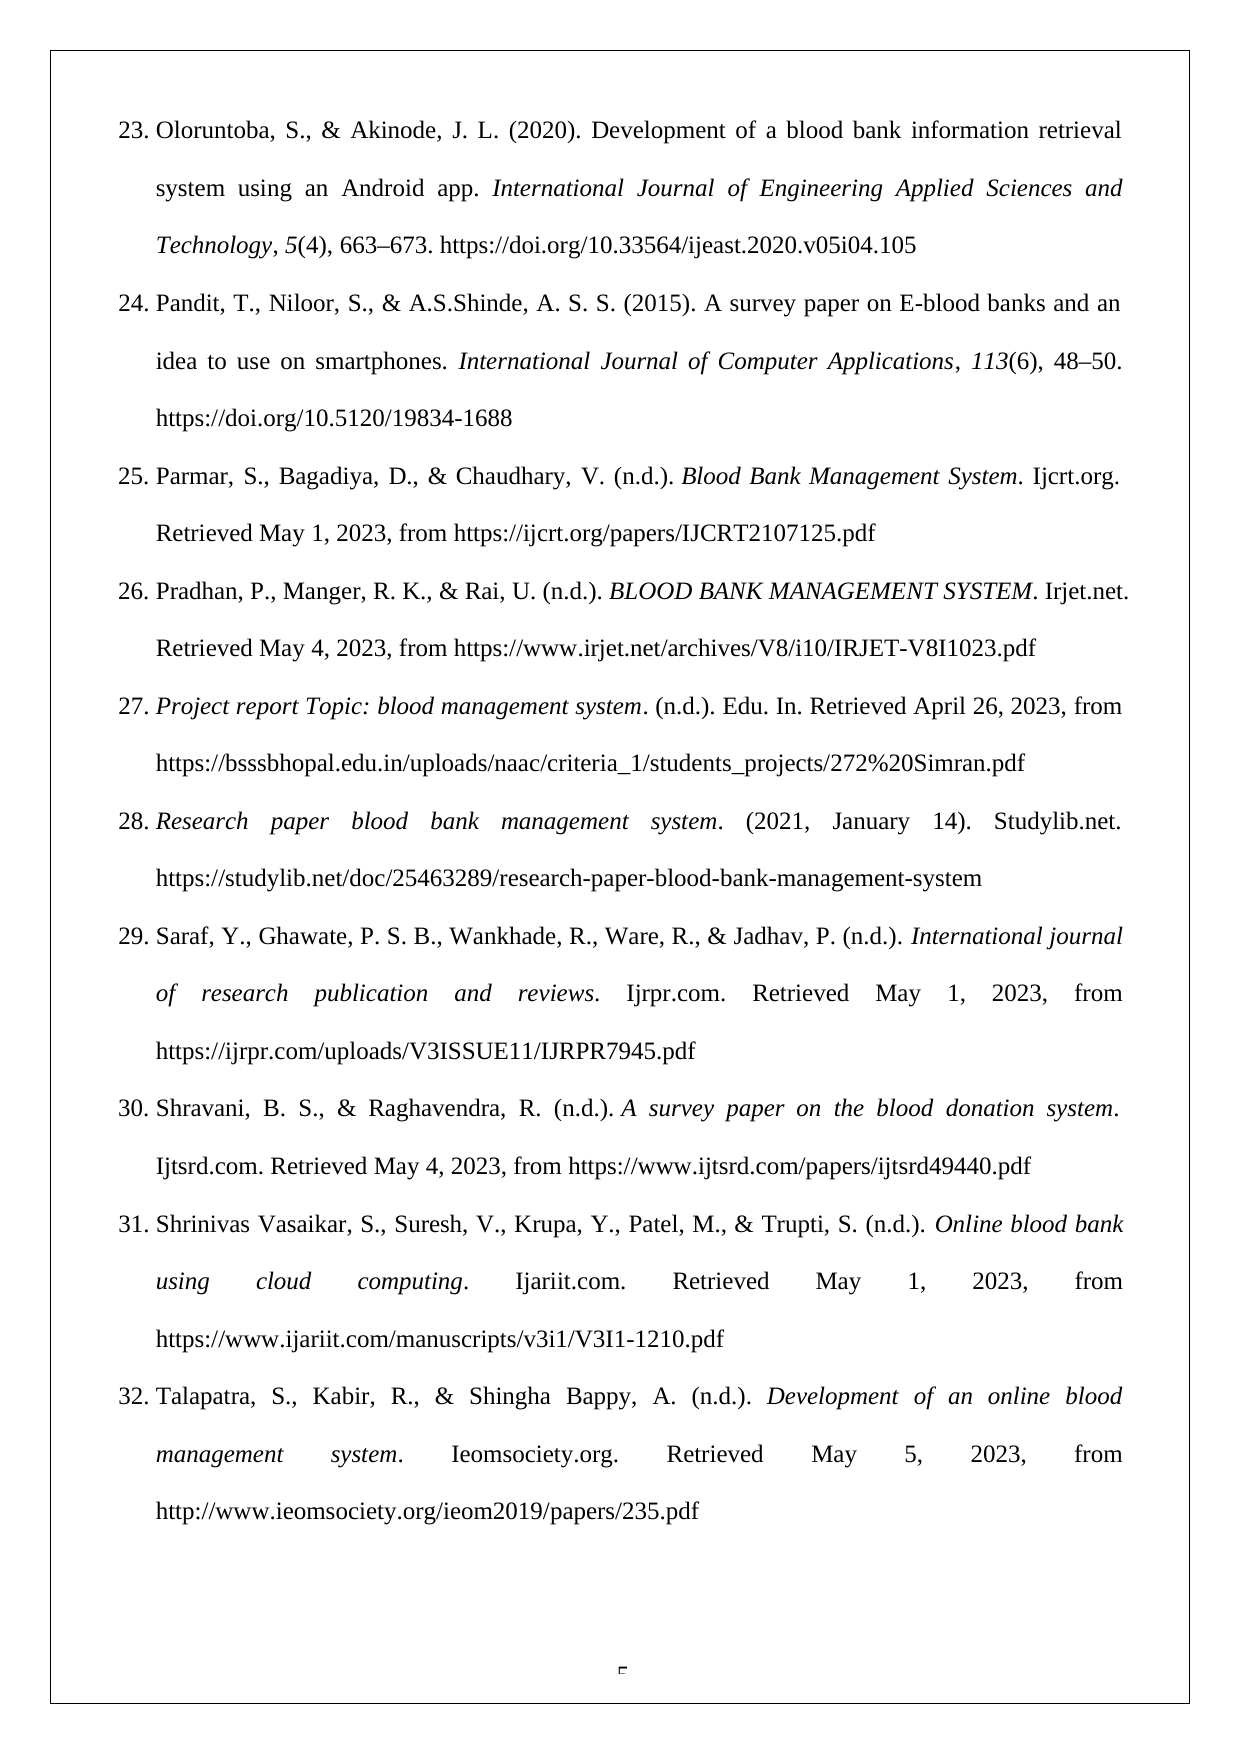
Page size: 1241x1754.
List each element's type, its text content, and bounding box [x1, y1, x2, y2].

list Research paper blood bank management system. (2021, January 14). Studylib.net. https://studylib.net/doc/25463289/research-paper-blood-bank-management-system [118, 806, 1122, 892]
list Pradhan, P., Manger, R. K., & Rai, U. (n.d.). BLOOD BANK MANAGEMENT SYSTEM. Irjet.net. [118, 576, 1134, 604]
list Pandit, T., Niloor, S., & A.S.Shinde, A. S. S. (2015). A survey paper on E-blood banks and an idea to use on smartphones. International Journal of Computer Applications, 113(6), 48–50. https://doi.org/10.5120/19834-1688 [118, 288, 1123, 432]
list Saraf, Y., Ghawate, P. S. B., Wankhade, R., Ware, R., & Jadhav, P. (n.d.). International journal of research publication and reviews. Ijrpr.com. Retrieved May 1, 2023, from https://ijrpr.com/uploads/V3ISSUE11/IJRPR7945.pdf [118, 921, 1123, 1065]
text Retrieved May 1, 2023, from https://ijcrt.org/papers/IJCRT2107125.pdf [156, 518, 1134, 547]
text Retrieved May 4, 2023, from https://www.irjet.net/archives/V8/i10/IRJET-V8I1023.pdf [156, 633, 1134, 662]
list Shrinivas Vasaikar, S., Suresh, V., Krupa, Y., Patel, M., & Trupti, S. (n.d.). Online blood bank using cloud computing. Ijariit.com. Retrieved May 1, 2023, from https://www.ijariit.com/manuscripts/v3i1/V3I1-1210.pdf [118, 1209, 1123, 1352]
list Oloruntoba, S., & Akinode, J. L. (2020). Development of a blood bank information retrieval system using an Android app. International Journal of Engineering Applied Sciences and Technology, 5(4), 663–673. https://doi.org/10.33564/ijeast.2020.v05i04.105 [118, 116, 1123, 259]
list Talapatra, S., Kabir, R., & Shingha Bappy, A. (n.d.). Development of an online blood management system. Ieomsociety.org. Retrieved May 5, 2023, from http://www.ieomsociety.org/ieom2019/papers/235.pdf [118, 1381, 1123, 1525]
list Shravani, B. S., & Raghavendra, R. (n.d.). A survey paper on the blood donation system. [118, 1093, 1134, 1122]
text Ijtsrd.com. Retrieved May 4, 2023, from https://www.ijtsrd.com/papers/ijtsrd49440.pdf [156, 1151, 1134, 1180]
list Project report Topic: blood management system. (n.d.). Edu. In. Retrieved April 26, 2023, from https://bsssbhopal.edu.in/uploads/naac/criteria_1/students_projects/272%20Simran.pdf [118, 691, 1123, 777]
list Parmar, S., Bagadiya, D., & Chaudhary, V. (n.d.). Blood Bank Management System. Ijcrt.org. [118, 461, 1134, 489]
